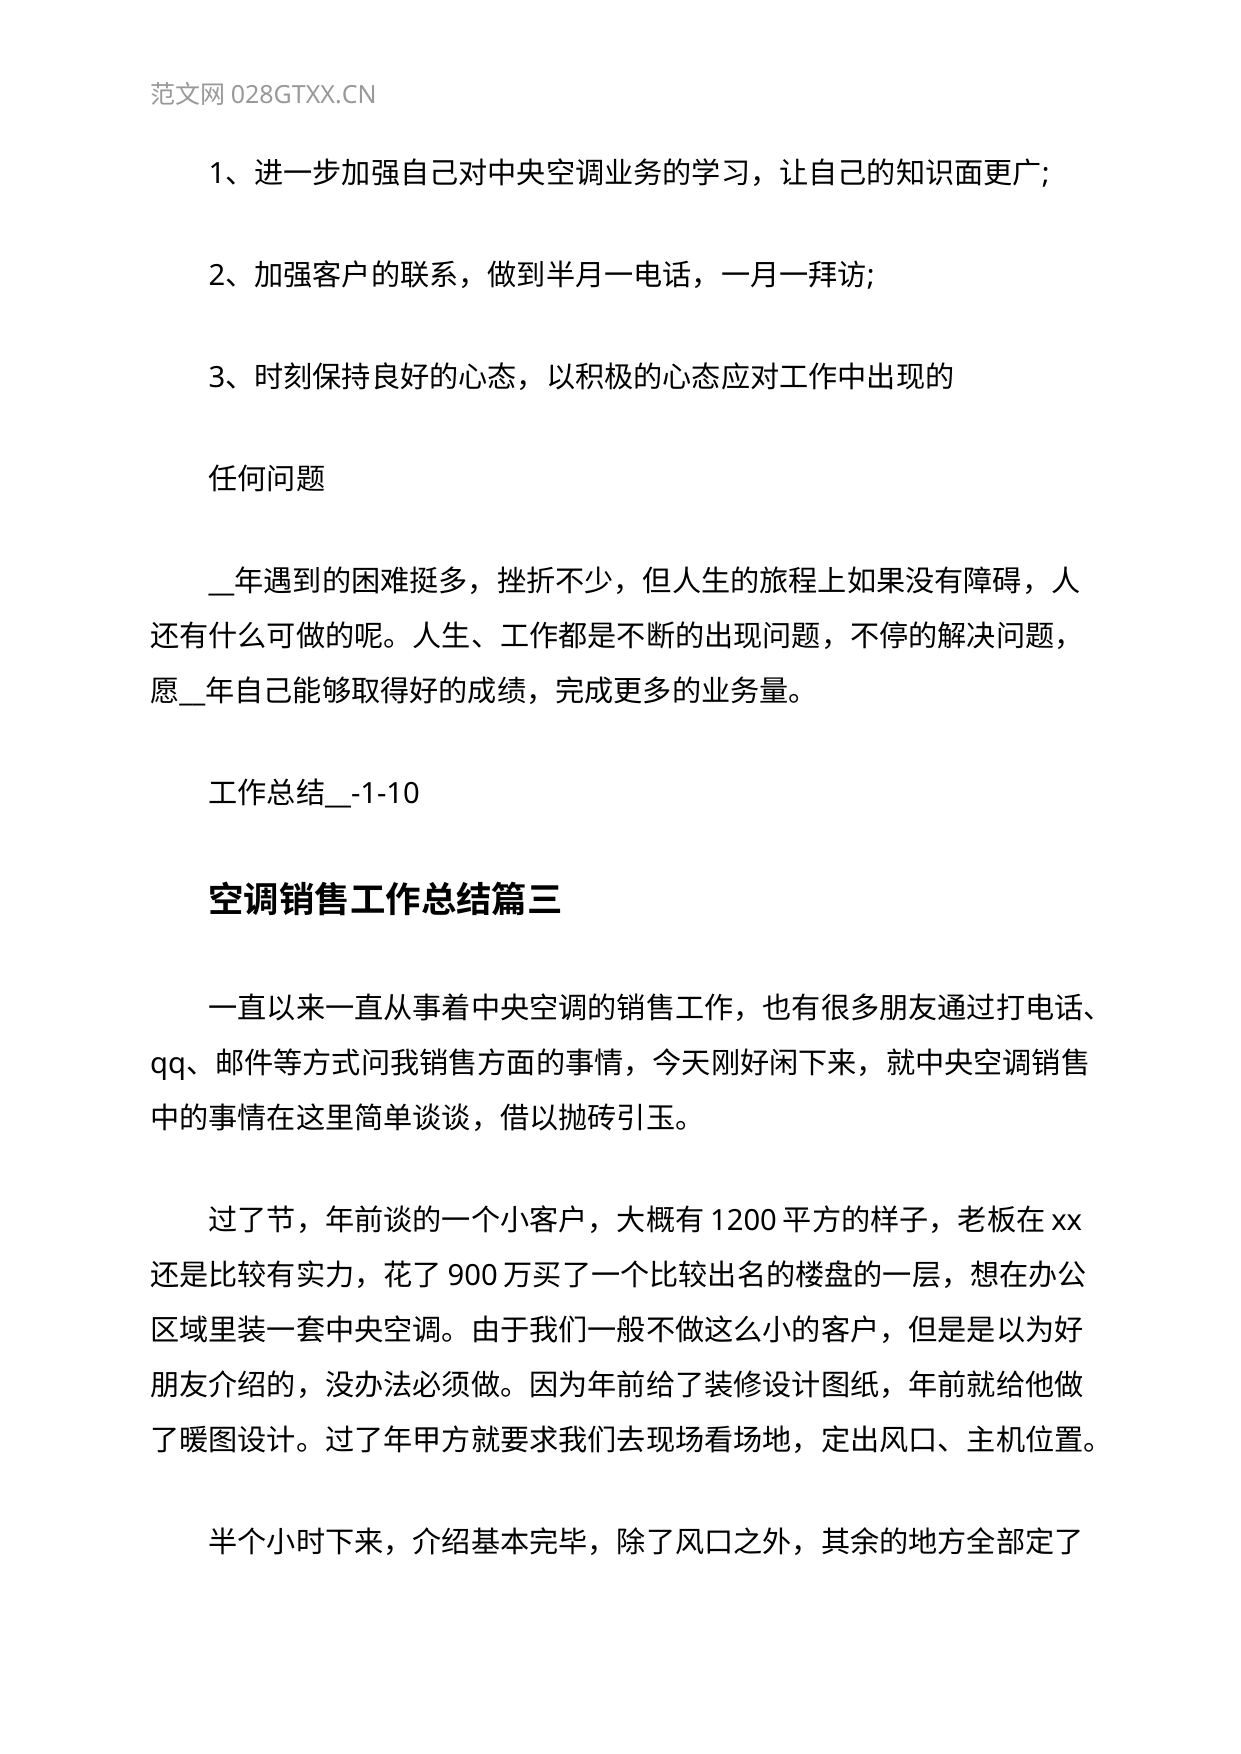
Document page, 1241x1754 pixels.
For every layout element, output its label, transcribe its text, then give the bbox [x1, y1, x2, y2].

text __年遇到的困难挺多，挫折不少，但人生的旅程上如果没有障碍，人还有什么可做的呢。人生、工作都是不断的出现问题，不停的解决问题，愿__年自己能够取得好的成绩，完成更多的业务量。 [150, 558, 1090, 710]
text 空调销售工作总结篇三 [150, 872, 1090, 923]
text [150, 1518, 1090, 1561]
text 3、时刻保持良好的心态，以积极的心态应对工作中出现的 [150, 354, 1090, 396]
text 2、加强客户的联系，做到半月一电话，一月一拜访; [150, 252, 1090, 294]
text 1、进一步加强自己对中央空调业务的学习，让自己的知识面更广; [150, 150, 1090, 192]
text 任何问题 [150, 456, 1090, 498]
text 一直以来一直从事着中央空调的销售工作，也有很多朋友通过打电话、qq、邮件等方式问我销售方面的事情，今天刚好闲下来，就中央空调销售中的事情在这里简单谈谈，借以抛砖引玉。 [150, 985, 1090, 1137]
text 工作总结__-1-10 [150, 769, 1090, 812]
text 过了节，年前谈的一个小客户，大概有1200平方的样子，老板在xx还是比较有实力，花了900万买了一个比较出名的楼盘的一层，想在办公区域里装一套中央空调。由于我们一般不做这么小的客户，但是是以为好朋友介绍的，没办法必须做。因为年前给了装修设计图纸，年前就给他做了暖图设计。过了年甲方就要求我们去现场看场地，定出风口、主机位置。 [150, 1197, 1090, 1459]
